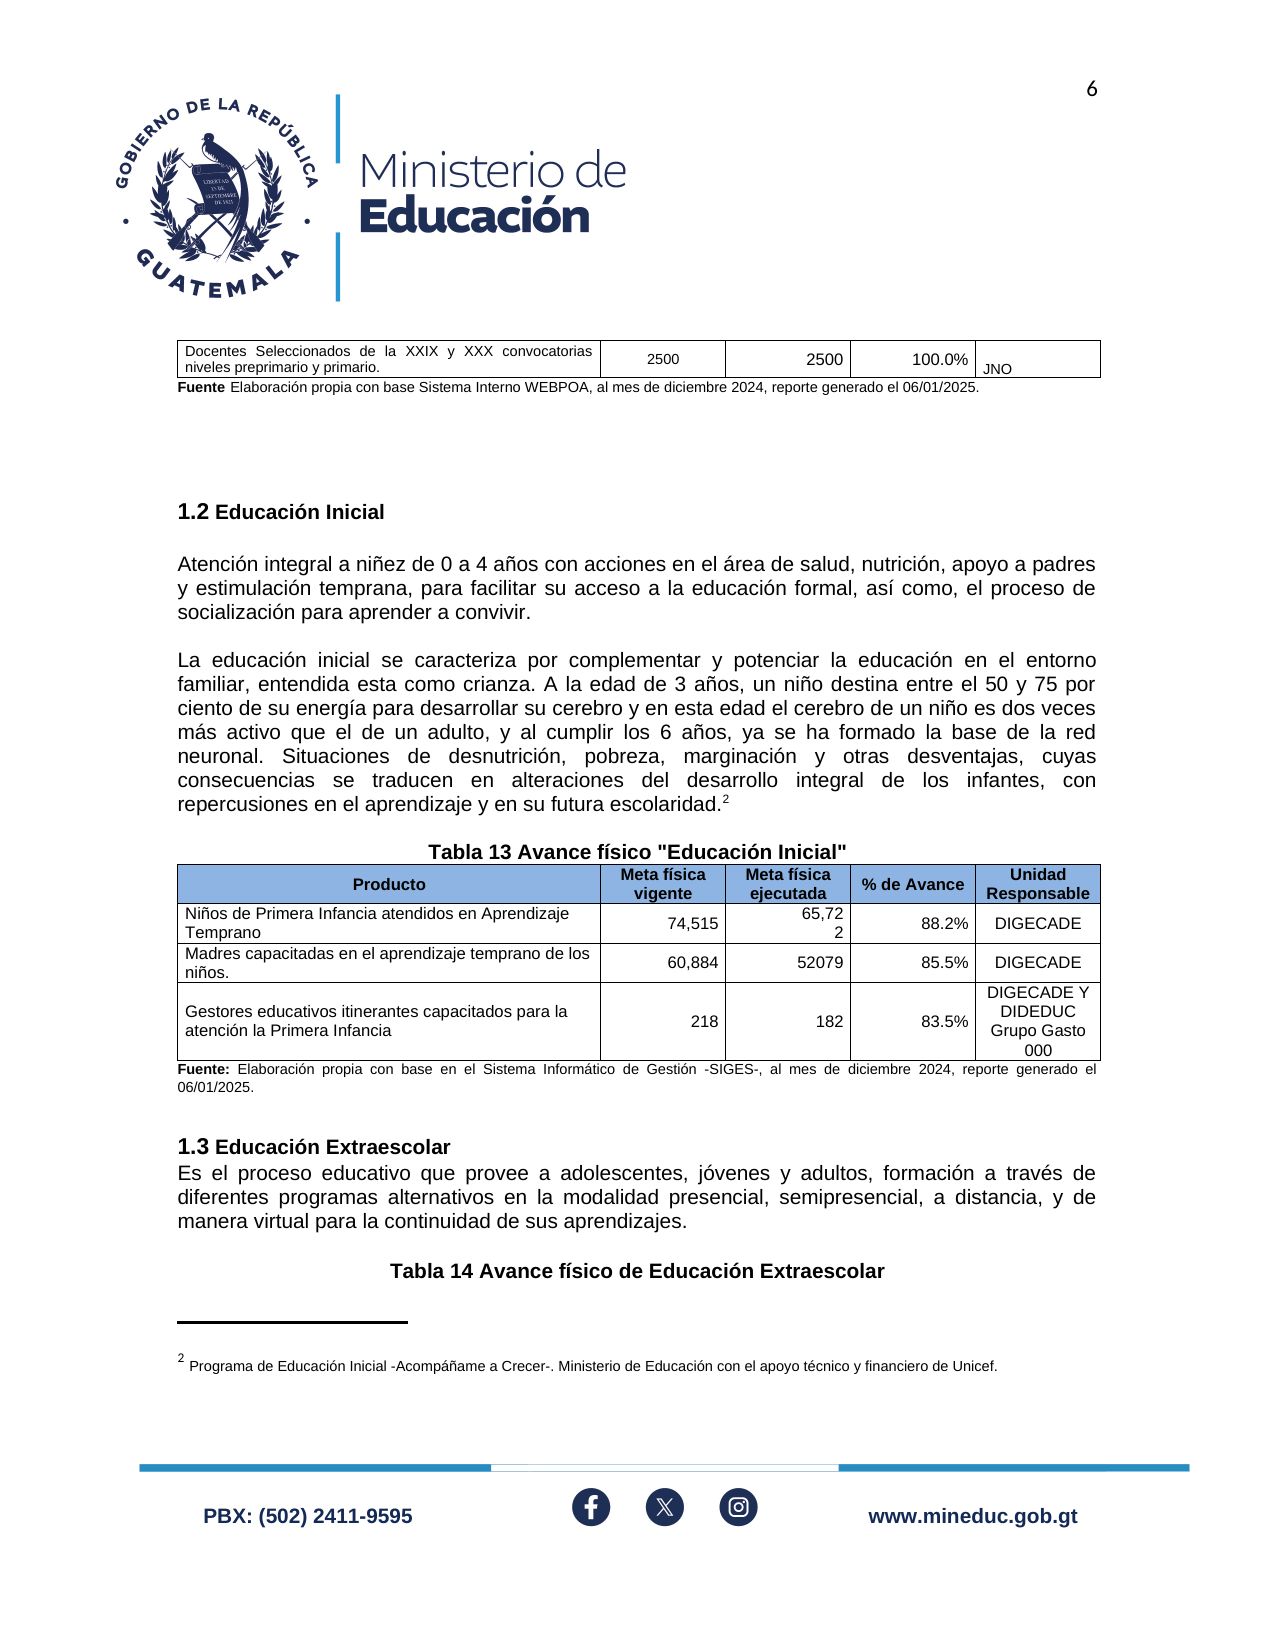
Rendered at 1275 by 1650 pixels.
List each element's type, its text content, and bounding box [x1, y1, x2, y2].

table_cell DIGECADE [976, 944, 1100, 982]
text Tabla 13 Avance físico "Educación Inicial" [177, 840, 1098, 864]
text Es el proceso educativo que provee a adolescentes, jóvenes y adultos, formación a través de diferentes programas alternativos en la modalidad presencial, semipresencial, a distancia, y de manera virtual para la continuidad de sus aprendizajes. [177, 1161, 1098, 1233]
table_cell Docentes Seleccionados de la XXIX y XXX convocatorias niveles preprimario y primario. [178, 341, 600, 377]
table_cell Niños de Primera Infancia atendidos en Aprendizaje Temprano [178, 904, 600, 942]
table_cell 88.2% [851, 904, 975, 942]
table_cell 85.5% [851, 944, 975, 982]
text La educación inicial se caracteriza por complementar y potenciar la educación en el entorno familiar, entendida esta como crianza. A la edad de 3 años, un niño destina entre el 50 y 75 por ciento de su energía para desarrollar su cerebro y en esta edad el cerebro de un niño es dos veces más activo que el de un adulto, y al cumplir los 6 años, ya se ha formado la base de la red neuronal. Situaciones de desnutrición, pobreza, marginación y otras desventajas, cuyas consecuencias se traducen en alteraciones del desarrollo integral de los infantes, con repercusiones en el aprendizaje y en su futura escolaridad. [177, 648, 1098, 816]
text Fuente Elaboración propia con base Sistema Interno WEBPOA, al mes de diciembre 2024, reporte generado el 06/01/2025. [177, 378, 1098, 395]
table_cell 74,515 [601, 904, 725, 942]
table_cell 83.5% [851, 983, 975, 1059]
list Educación Extraescolar [177, 1133, 1098, 1159]
picture [27, 1445, 1275, 1568]
text Tabla 14 Avance físico de Educación Extraescolar [177, 1259, 1098, 1283]
table_cell 2500 [601, 341, 725, 377]
table_header Unidad Responsable [976, 865, 1100, 903]
table_cell Gestores educativos itinerantes capacitados para la atención la Primera Infancia [178, 983, 600, 1059]
table_header Meta física vigente [601, 865, 725, 903]
table_cell 182 [726, 983, 850, 1059]
table_header Meta física ejecutada [726, 865, 850, 903]
table_header Producto [178, 865, 600, 903]
table_cell DIGECADE Y DIDEDUC Grupo Gasto 000 [976, 983, 1100, 1059]
table_header % de Avance [851, 865, 975, 903]
text Atención integral a niñez de 0 a 4 años con acciones en el área de salud, nutrición, apoyo a padres y estimulación temprana, para facilitar su acceso a la educación formal, así como, el proceso de socialización para aprender a convivir. [177, 552, 1098, 624]
table_cell JNO [976, 341, 1100, 377]
list Educación Inicial [177, 498, 1098, 524]
table_cell 52079 [726, 944, 850, 982]
picture [8, 16, 1275, 399]
table_cell 100.0% [851, 341, 975, 377]
table_cell 218 [601, 983, 725, 1059]
table_cell 65,722 [726, 904, 850, 942]
table_cell 60,884 [601, 944, 725, 982]
table_cell Madres capacitadas en el aprendizaje temprano de los niños. [178, 944, 600, 982]
table_cell DIGECADE [976, 904, 1100, 942]
text Fuente: Elaboración propia con base en el Sistema Informático de Gestión -SIGES-, al mes de diciembre 2024, reporte generado el 06/01/2025. [177, 1061, 1098, 1095]
table_cell 2500 [726, 341, 850, 377]
